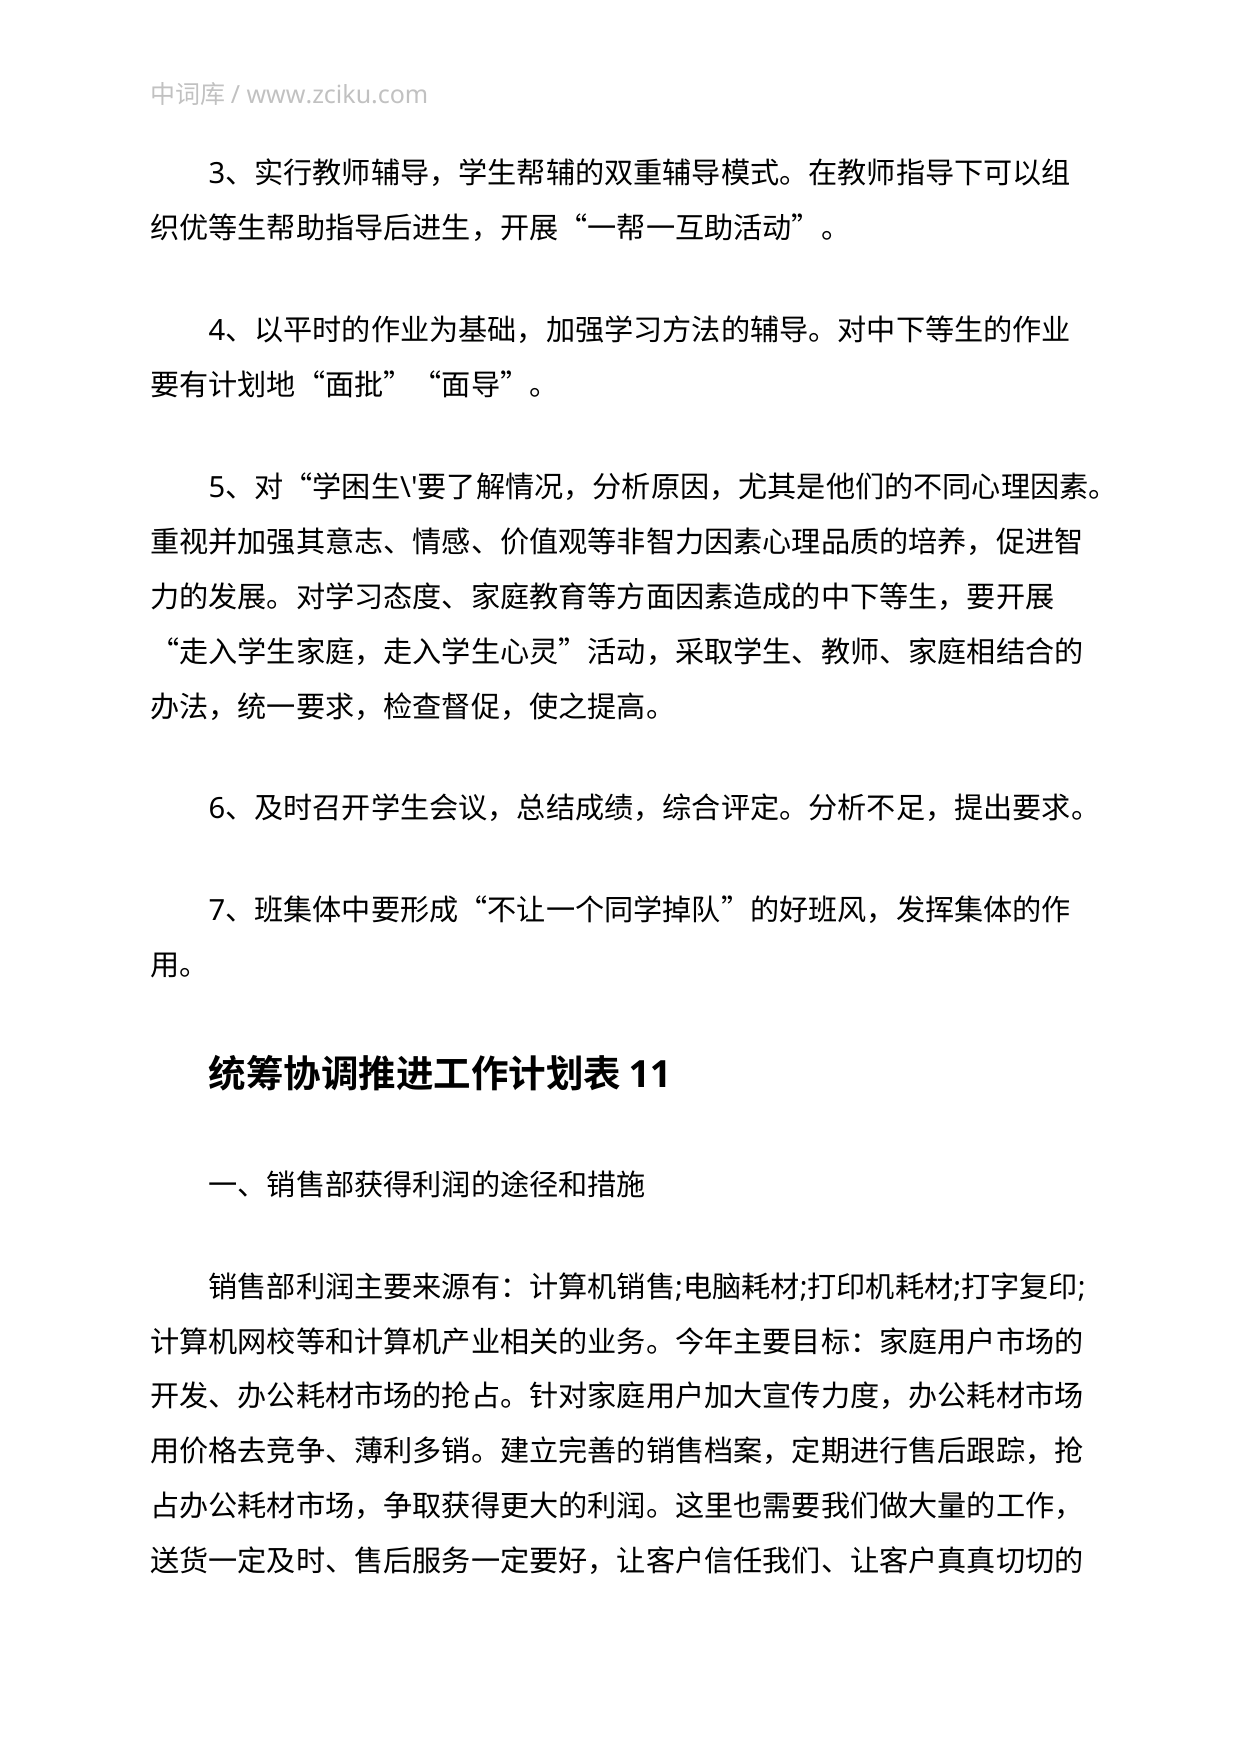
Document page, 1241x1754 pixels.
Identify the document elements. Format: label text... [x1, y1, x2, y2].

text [150, 1263, 1090, 1580]
text 6、及时召开学生会议，总结成绩，综合评定。分析不足，提出要求。 [150, 785, 1090, 827]
text 7、班集体中要形成“不让一个同学掉队”的好班风，发挥集体的作用。 [150, 887, 1090, 984]
text 统筹协调推进工作计划表11 [150, 1044, 1090, 1098]
text 一、销售部获得利润的途径和措施 [150, 1161, 1090, 1204]
text 4、以平时的作业为基础，加强学习方法的辅导。对中下等生的作业要有计划地“面批”“面导”。 [150, 307, 1090, 404]
text 5、对“学困生\'要了解情况，分析原因，尤其是他们的不同心理因素。重视并加强其意志、情感、价值观等非智力因素心理品质的培养，促进智力的发展。对学习态度、家庭教育等方面因素造成的中下等生，要开展“走入学生家庭，走入学生心灵”活动，采取学生、教师、家庭相结合的办法，统一要求，检查督促，使之提高。 [150, 463, 1090, 726]
text 3、实行教师辅导，学生帮辅的双重辅导模式。在教师指导下可以组织优等生帮助指导后进生，开展“一帮一互助活动”。 [150, 150, 1090, 247]
